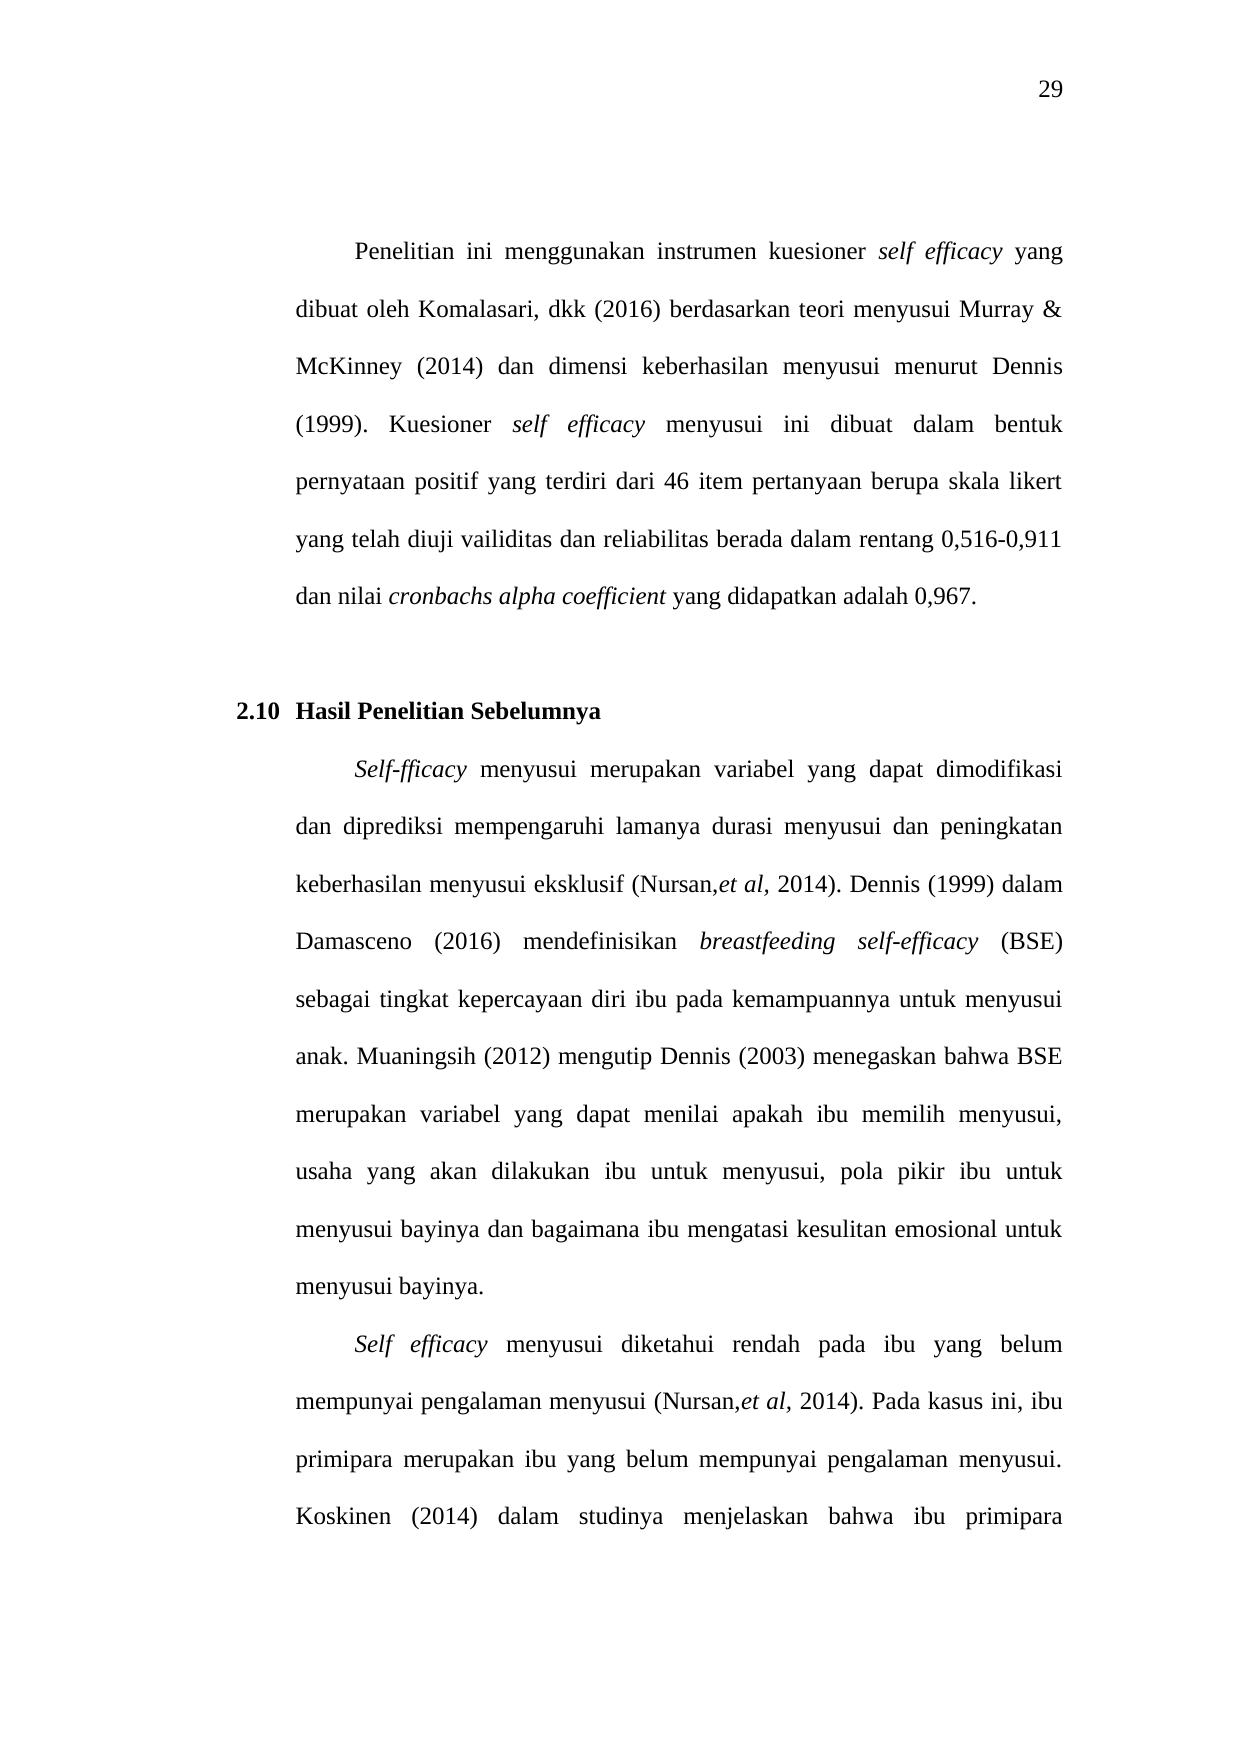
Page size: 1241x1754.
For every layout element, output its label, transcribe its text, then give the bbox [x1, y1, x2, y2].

list Self-fficacy menyusui merupakan variabel yang dapat dimodifikasi dan diprediksi mempengaruhi lamanya durasi menyusui dan peningkatan keberhasilan menyusui eksklusif (Nursan,et al, 2014). Dennis (1999) dalam Damasceno (2016) mendefinisikan breastfeeding self-efficacy (BSE) sebagai tingkat kepercayaan diri ibu pada kemampuannya untuk menyusui anak. Muaningsih (2012) mengutip Dennis (2003) menegaskan bahwa BSE merupakan variabel yang dapat menilai apakah ibu memilih menyusui, usaha yang akan dilakukan ibu untuk menyusui, pola pikir ibu untuk menyusui bayinya dan bagaimana ibu mengatasi kesulitan emosional untuk menyusui bayinya. [295, 754, 1063, 1300]
list Hasil Penelitian Sebelumnya [236, 696, 1063, 725]
list Penelitian ini menggunakan instrumen kuesioner self efficacy yang dibuat oleh Komalasari, dkk (2016) berdasarkan teori menyusui Murray & McKinney (2014) dan dimensi keberhasilan menyusui menurut Dennis (1999). Kuesioner self efficacy menyusui ini dibuat dalam bentuk pernyataan positif yang terdiri dari 46 item pertanyaan berupa skala likert yang telah diuji vailiditas dan reliabilitas berada dalam rentang 0,516-0,911 dan nilai cronbachs alpha coefficient yang didapatkan adalah 0,967. [295, 236, 1063, 610]
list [295, 1329, 1063, 1530]
